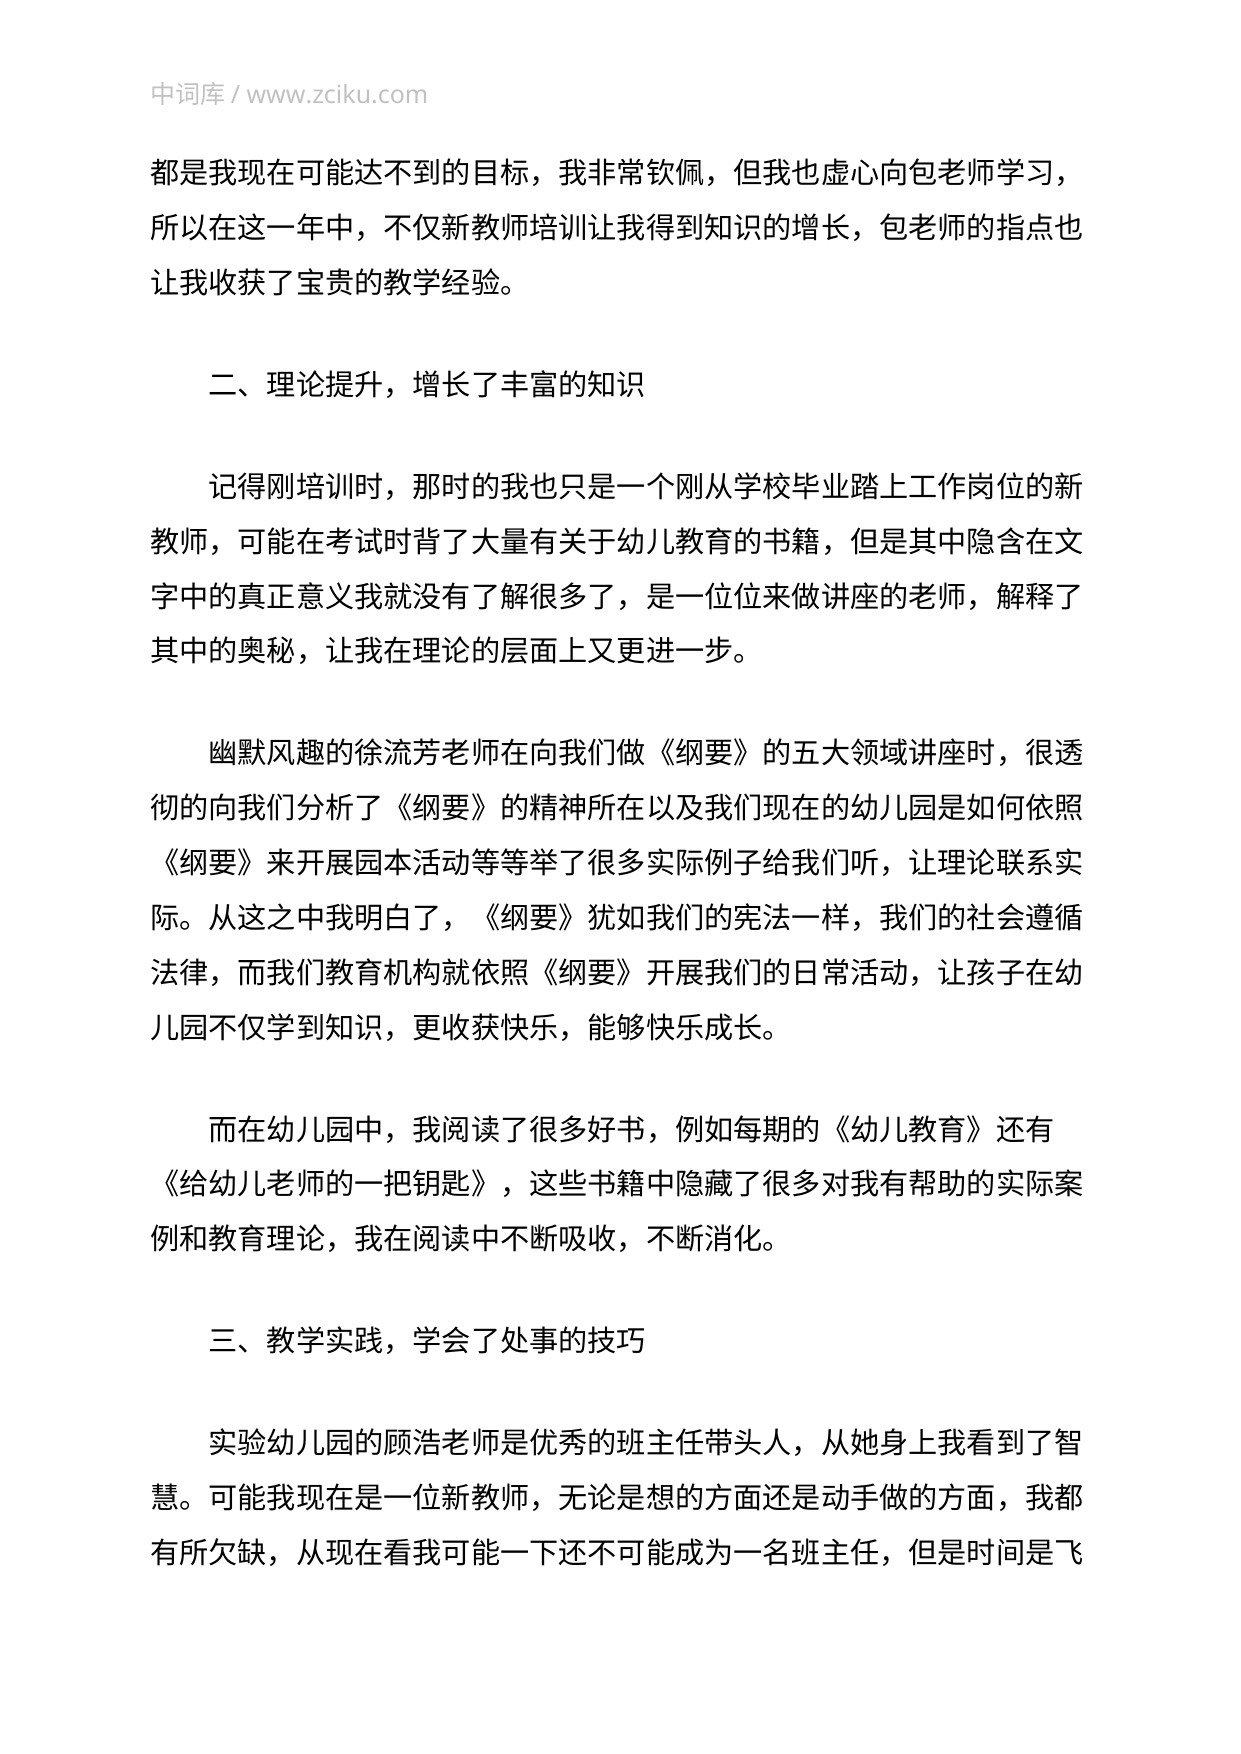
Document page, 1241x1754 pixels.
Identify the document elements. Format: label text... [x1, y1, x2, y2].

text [150, 1419, 1090, 1571]
text 而在幼儿园中，我阅读了很多好书，例如每期的《幼儿教育》还有《给幼儿老师的一把钥匙》，这些书籍中隐藏了很多对我有帮助的实际案例和教育理论，我在阅读中不断吸收，不断消化。 [150, 1106, 1090, 1258]
text 三、教学实践，学会了处事的技巧 [150, 1318, 1090, 1360]
text 幽默风趣的徐流芳老师在向我们做《纲要》的五大领域讲座时，很透彻的向我们分析了《纲要》的精神所在以及我们现在的幼儿园是如何依照《纲要》来开展园本活动等等举了很多实际例子给我们听，让理论联系实际。从这之中我明白了，《纲要》犹如我们的宪法一样，我们的社会遵循法律，而我们教育机构就依照《纲要》开展我们的日常活动，让孩子在幼儿园不仅学到知识，更收获快乐，能够快乐成长。 [150, 730, 1090, 1047]
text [150, 150, 1090, 302]
text 记得刚培训时，那时的我也只是一个刚从学校毕业踏上工作岗位的新教师，可能在考试时背了大量有关于幼儿教育的书籍，但是其中隐含在文字中的真正意义我就没有了解很多了，是一位位来做讲座的老师，解释了其中的奥秘，让我在理论的层面上又更进一步。 [150, 463, 1090, 670]
text 二、理论提升，增长了丰富的知识 [150, 362, 1090, 404]
